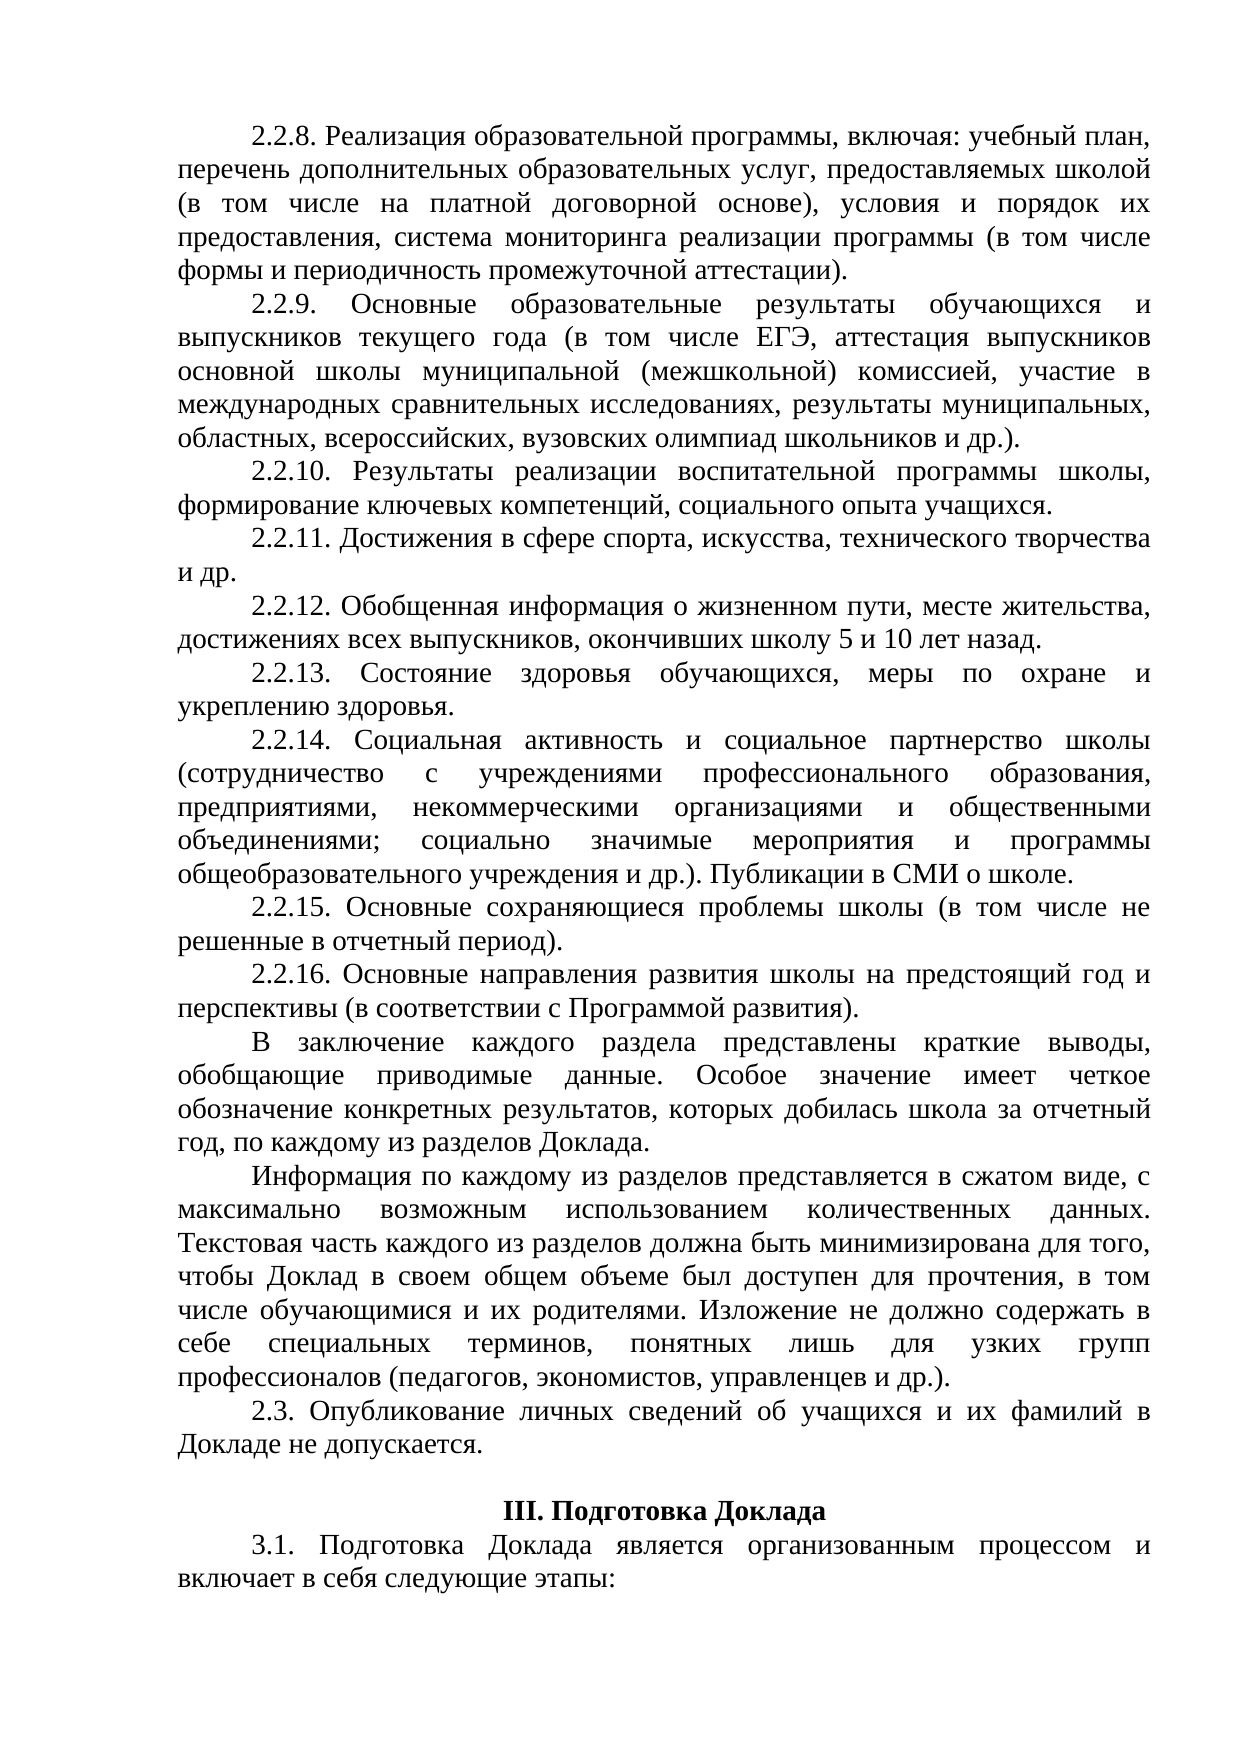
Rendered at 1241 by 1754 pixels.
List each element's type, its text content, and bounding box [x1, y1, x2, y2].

text 2.2.11. Достижения в сфере спорта, искусства, технического творчества и др. [177, 521, 1152, 588]
text 2.2.8. Реализация образовательной программы, включая: учебный план, перечень дополнительных образовательных услуг, предоставляемых школой (в том числе на платной договорной основе), условия и порядок их предоставления, система мониторинга реализации программы (в том числе формы и периодичность промежуточной аттестации). [177, 118, 1152, 286]
text 2.2.9. Основные образовательные результаты обучающихся и выпускников текущего года (в том числе ЕГЭ, аттестация выпускников основной школы муниципальной (межшкольной) комиссией, участие в международных сравнительных исследованиях, результаты муниципальных, областных, всероссийских, вузовских олимпиад школьников и др.). [177, 286, 1152, 453]
text В заключение каждого раздела представлены краткие выводы, обобщающие приводимые данные. Особое значение имеет четкое обозначение конкретных результатов, которых добилась школа за отчетный год, по каждому из разделов Доклада. [177, 1024, 1152, 1158]
text 3.1. Подготовка Доклада является организованным процессом и включает в себя следующие этапы: [177, 1527, 1152, 1594]
text 2.2.14. Социальная активность и социальное партнерство школы (сотрудничество с учреждениями профессионального образования, предприятиями, некоммерческими организациями и общественными объединениями; социально значимые мероприятия и программы общеобразовательного учреждения и др.). Публикации в СМИ о школе. [177, 722, 1152, 889]
text 2.2.12. Обобщенная информация о жизненном пути, месте жительства, достижениях всех выпускников, окончивших школу 5 и 10 лет назад. [177, 588, 1152, 655]
text 2.2.16. Основные направления развития школы на предстоящий год и перспективы (в соответствии с Программой развития). [177, 957, 1152, 1024]
text Информация по каждому из разделов представляется в сжатом виде, с максимально возможным использованием количественных данных. Текстовая часть каждого из разделов должна быть минимизирована для того, чтобы Доклад в своем общем объеме был доступен для прочтения, в том числе обучающимися и их родителями. Изложение не должно содержать в себе специальных терминов, понятных лишь для узких групп профессионалов (педагогов, экономистов, управленцев и др.). [177, 1158, 1152, 1393]
text 2.2.10. Результаты реализации воспитательной программы школы, формирование ключевых компетенций, социального опыта учащихся. [177, 453, 1152, 521]
text 2.3. Опубликование личных сведений об учащихся и их фамилий в Докладе не допускается. [177, 1393, 1152, 1460]
text 2.2.15. Основные сохраняющиеся проблемы школы (в том числе не решенные в отчетный период). [177, 889, 1152, 957]
text 2.2.13. Состояние здоровья обучающихся, меры по охране и укреплению здоровья. [177, 655, 1152, 722]
text III. Подготовка Доклада [177, 1493, 1152, 1527]
